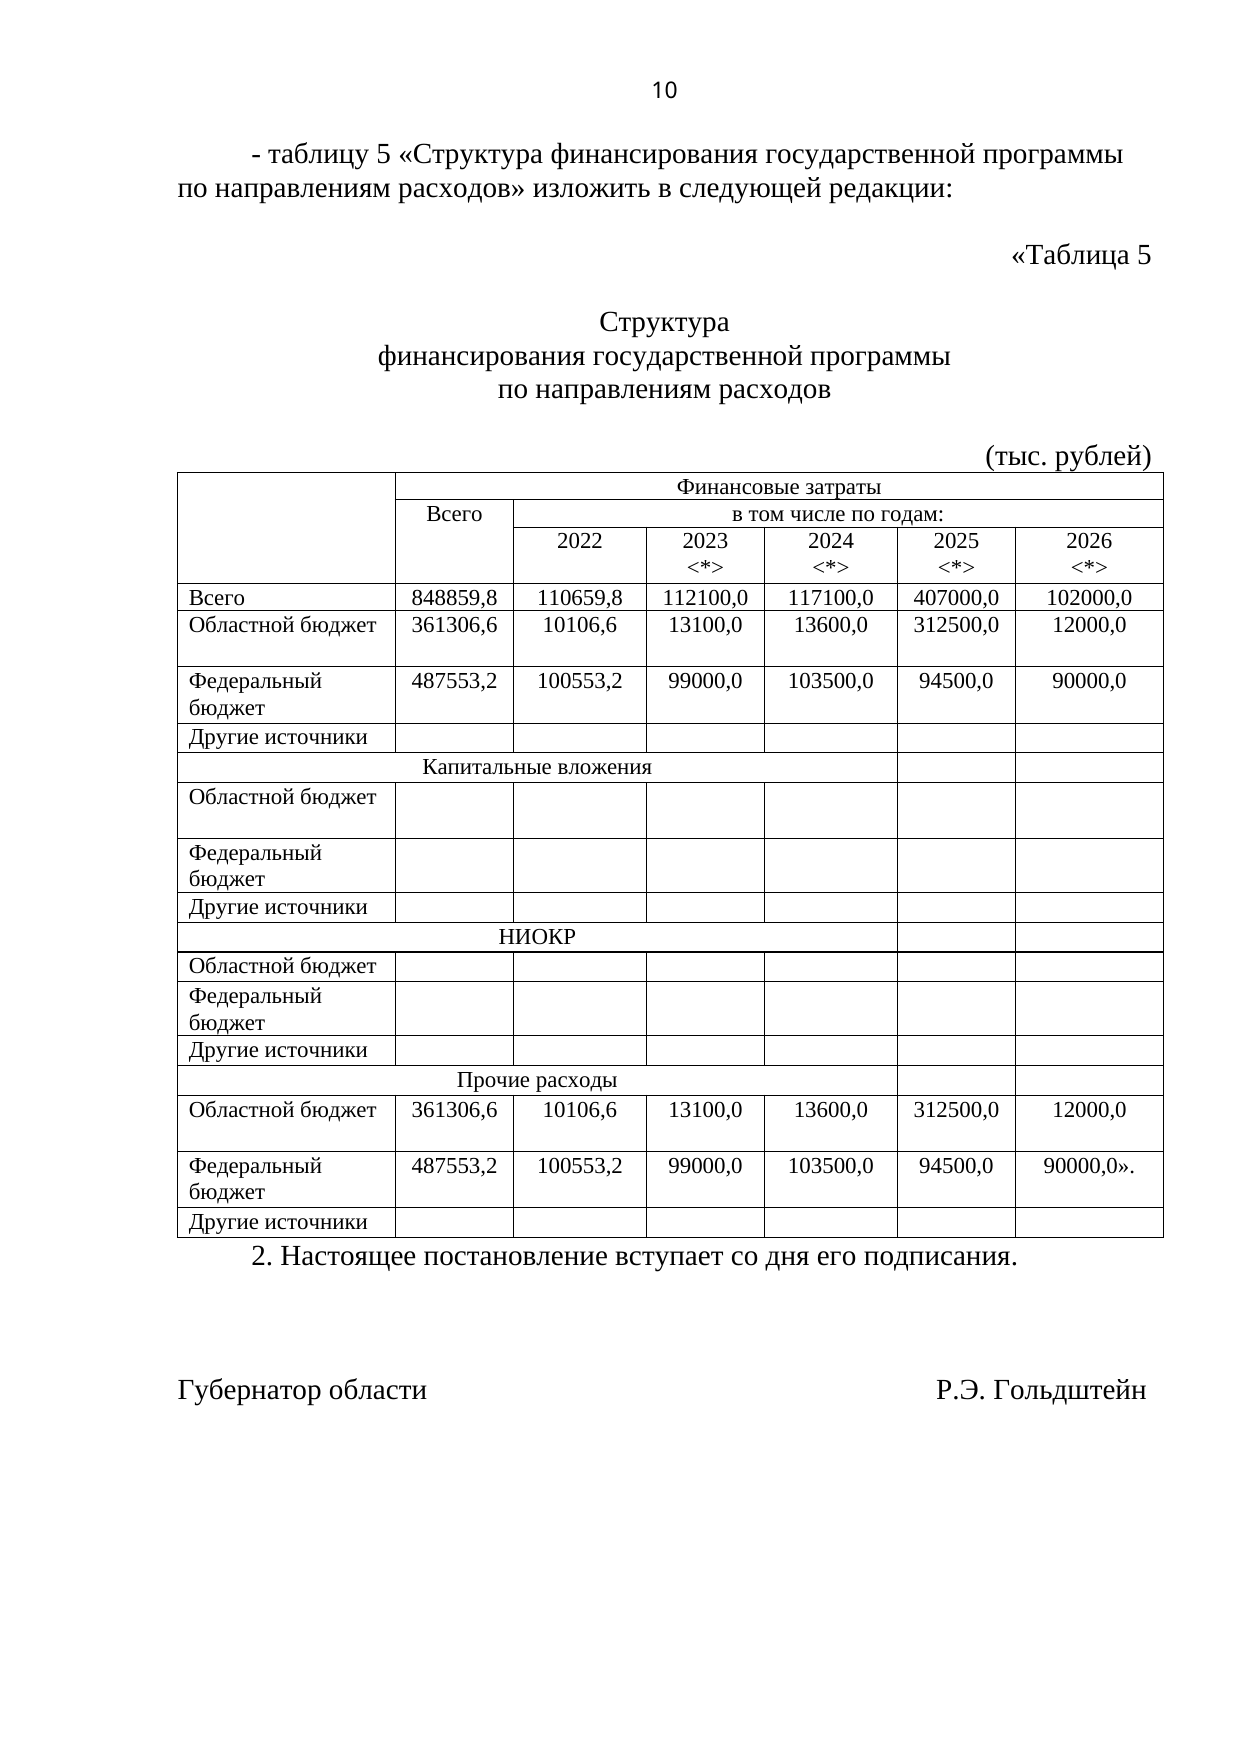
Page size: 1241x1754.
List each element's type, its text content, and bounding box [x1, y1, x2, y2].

table_cell Всего [178, 584, 395, 610]
table_cell [898, 953, 1015, 981]
table_cell в том числе по годам: [514, 500, 1163, 527]
table_cell 12000,0 [1016, 611, 1163, 666]
table_cell [396, 1036, 513, 1065]
table_cell 110659,8 [514, 584, 646, 610]
table_cell [898, 923, 1015, 951]
table_cell 94500,0 [898, 667, 1015, 722]
table_cell 13600,0 [765, 1096, 897, 1151]
table_cell 10106,6 [514, 611, 646, 666]
table_cell 13600,0 [765, 611, 897, 666]
table_cell [514, 839, 646, 892]
table_cell [898, 724, 1015, 752]
table_cell [898, 1036, 1015, 1065]
table_cell [647, 783, 764, 838]
text (тыс. рублей) [177, 438, 1152, 472]
table_cell [514, 724, 646, 752]
table_cell Всего [396, 500, 513, 583]
table_cell [396, 982, 513, 1035]
table_cell 13100,0 [647, 1096, 764, 1151]
table_cell 2024 ˂*˃ [765, 528, 897, 583]
table_cell [898, 1208, 1015, 1237]
table_cell Федеральный бюджет [178, 839, 395, 892]
text Структура [177, 304, 1152, 338]
table_cell [1016, 953, 1163, 981]
table_cell [647, 724, 764, 752]
table_cell [898, 839, 1015, 892]
table_cell 487553,2 [396, 667, 513, 722]
table_cell 103500,0 [765, 1152, 897, 1207]
table_cell 90000,0». [1016, 1152, 1163, 1207]
table_cell [1016, 1066, 1163, 1094]
table_cell 13100,0 [647, 611, 764, 666]
table_cell 100553,2 [514, 667, 646, 722]
table_cell 2025 ˂*˃ [898, 528, 1015, 583]
table_cell 361306,6 [396, 1096, 513, 1151]
table_cell 102000,0 [1016, 584, 1163, 610]
table_cell [514, 982, 646, 1035]
table_cell [898, 1066, 1015, 1094]
table_cell [1016, 1036, 1163, 1065]
text - таблицу 5 «Структура финансирования государственной программы [177, 136, 1152, 170]
table_cell [1016, 753, 1163, 782]
table_cell [765, 893, 897, 922]
table_cell 848859,8 [396, 584, 513, 610]
table_cell [647, 893, 764, 922]
table_cell [647, 1036, 764, 1065]
table_cell [1016, 724, 1163, 752]
table_cell 12000,0 [1016, 1096, 1163, 1151]
table_cell [765, 724, 897, 752]
table_cell [396, 724, 513, 752]
table_cell Федеральный бюджет [178, 982, 395, 1035]
table_cell Другие источники [178, 1036, 395, 1065]
table_cell 487553,2 [396, 1152, 513, 1207]
table_cell [396, 839, 513, 892]
table_cell [1016, 982, 1163, 1035]
text по направлениям расходов» изложить в следующей редакции: [177, 170, 1152, 203]
table_cell Областной бюджет [178, 783, 395, 838]
table_cell [396, 953, 513, 981]
table_cell 361306,6 [396, 611, 513, 666]
table_cell 100553,2 [514, 1152, 646, 1207]
text Губернатор области Р.Э. Гольдштейн [177, 1372, 1152, 1405]
table_cell [647, 1208, 764, 1237]
table_cell [1016, 1208, 1163, 1237]
table_cell Областной бюджет [178, 1096, 395, 1151]
table_cell 407000,0 [898, 584, 1015, 610]
text «Таблица 5 [177, 237, 1152, 271]
table_cell Другие источники [178, 893, 395, 922]
table_cell [1016, 893, 1163, 922]
table_cell 10106,6 [514, 1096, 646, 1151]
table_cell Другие источники [178, 724, 395, 752]
table_cell [1016, 923, 1163, 951]
table_cell [647, 839, 764, 892]
text финансирования государственной программы [177, 338, 1152, 371]
table_cell Прочие расходы [178, 1066, 897, 1094]
table_cell [898, 783, 1015, 838]
table_cell [396, 893, 513, 922]
table_cell Областной бюджет [178, 611, 395, 666]
table_header Финансовые затраты [396, 473, 1163, 499]
table_cell [396, 783, 513, 838]
table_cell 99000,0 [647, 667, 764, 722]
table_cell Другие источники [178, 1208, 395, 1237]
table_cell Капитальные вложения [178, 753, 897, 782]
table_cell 103500,0 [765, 667, 897, 722]
table_cell [514, 783, 646, 838]
table_cell [1016, 839, 1163, 892]
table_cell 312500,0 [898, 1096, 1015, 1151]
table_cell 2023 ˂*˃ [647, 528, 764, 583]
table_cell [765, 783, 897, 838]
table_cell [765, 1208, 897, 1237]
table_cell [765, 1036, 897, 1065]
table_cell [514, 1036, 646, 1065]
table_cell Федеральный бюджет [178, 667, 395, 722]
table_cell НИОКР [178, 923, 897, 951]
table_cell [396, 1208, 513, 1237]
table_cell [1016, 783, 1163, 838]
table_cell [898, 753, 1015, 782]
table_cell [898, 893, 1015, 922]
table_cell [765, 839, 897, 892]
table_cell 2026 ˂*˃ [1016, 528, 1163, 583]
table_cell [647, 982, 764, 1035]
table_cell Федеральный бюджет [178, 1152, 395, 1207]
table_cell [765, 982, 897, 1035]
table_cell 117100,0 [765, 584, 897, 610]
table_cell [898, 982, 1015, 1035]
table_cell 94500,0 [898, 1152, 1015, 1207]
table_header [178, 473, 395, 583]
table_cell Областной бюджет [178, 953, 395, 981]
table_cell [514, 953, 646, 981]
text по направлениям расходов [177, 371, 1152, 405]
text 2. Настоящее постановление вступает со дня его подписания. [177, 1238, 1152, 1271]
table_cell 312500,0 [898, 611, 1015, 666]
table_cell 90000,0 [1016, 667, 1163, 722]
table_cell 2022 [514, 528, 646, 583]
table_cell [514, 1208, 646, 1237]
table_cell [647, 953, 764, 981]
table_cell [765, 953, 897, 981]
table_cell 112100,0 [647, 584, 764, 610]
table_cell [514, 893, 646, 922]
table_cell 99000,0 [647, 1152, 764, 1207]
